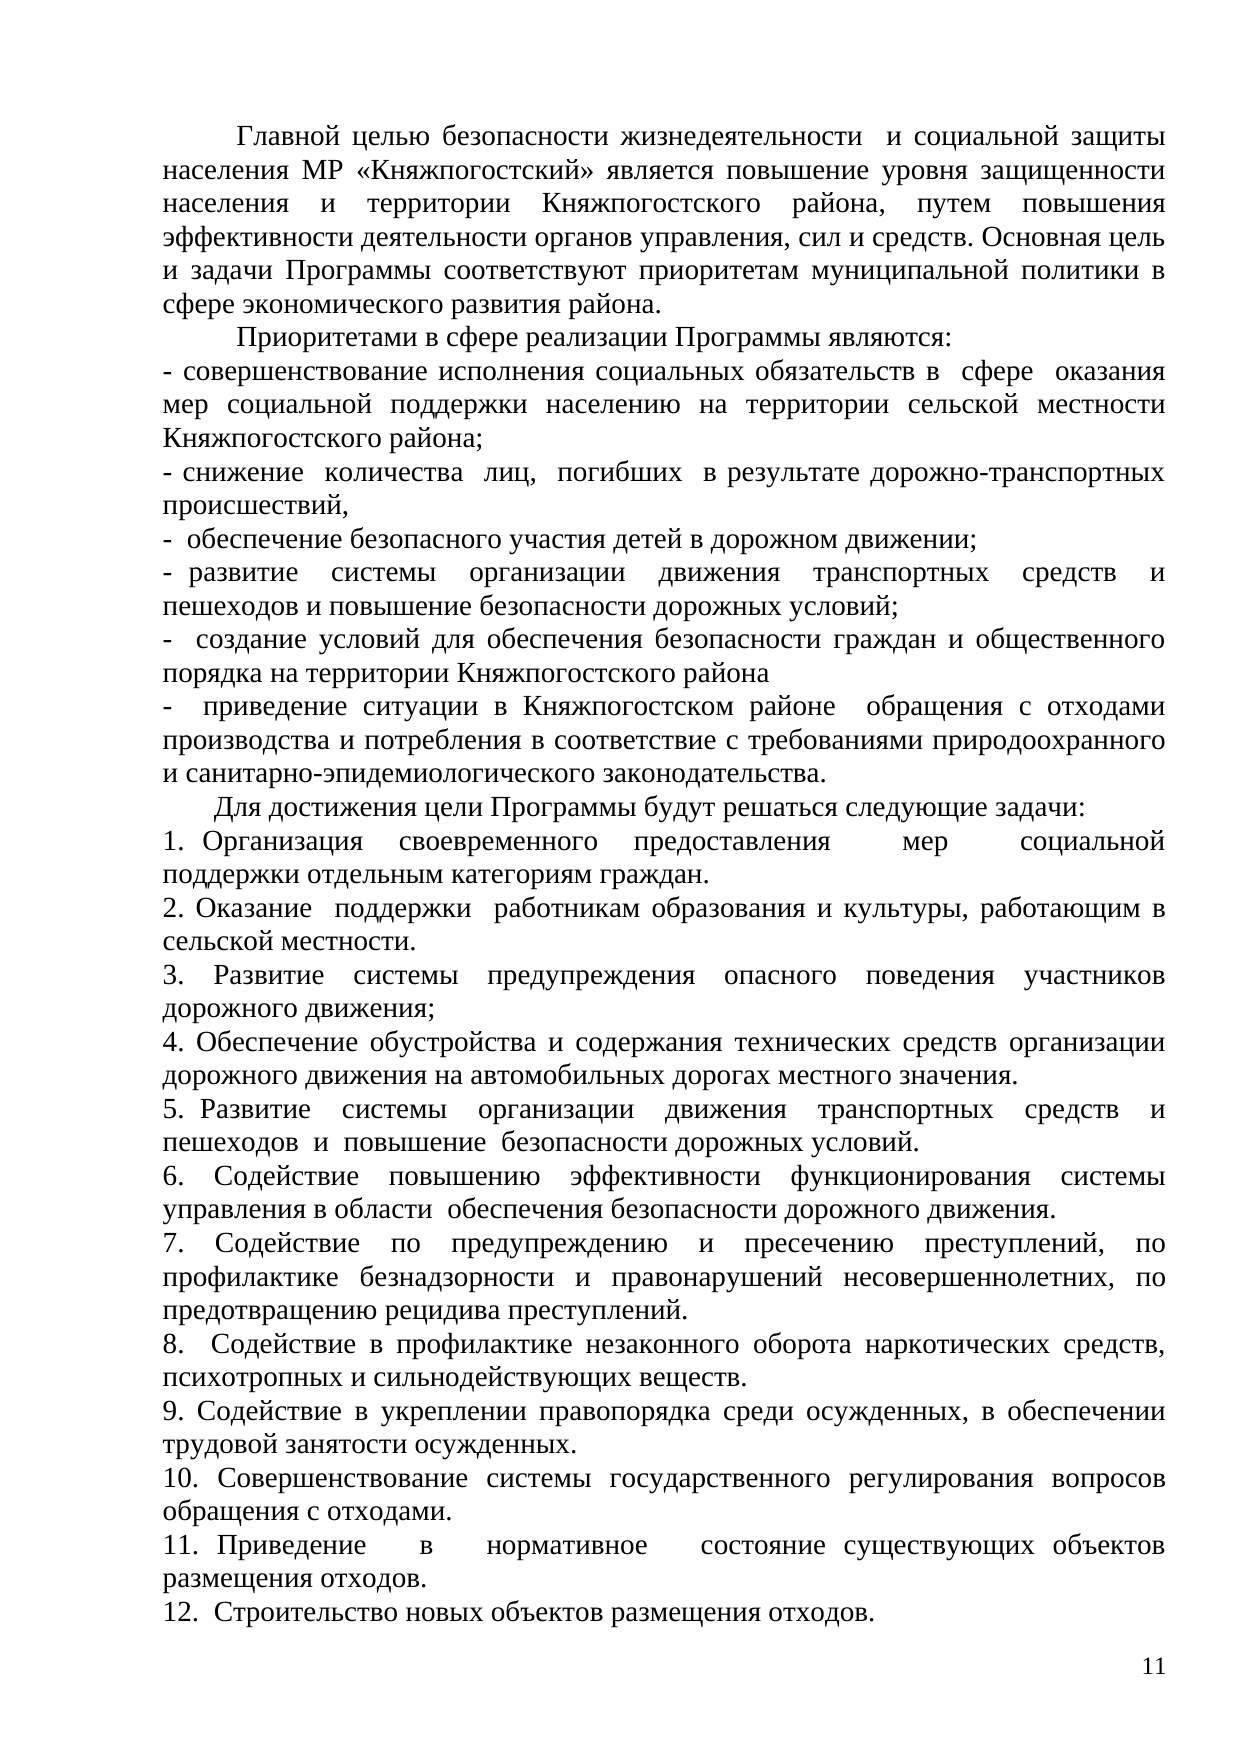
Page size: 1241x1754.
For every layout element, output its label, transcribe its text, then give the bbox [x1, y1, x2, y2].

text 2. Оказание поддержки работникам образования и культуры, работающим в сельской местности. [162, 890, 1167, 957]
text - снижение количества лиц, погибших в результате дорожно-транспортных происшествий, [162, 454, 1167, 521]
text - развитие системы организации движения транспортных средств и пешеходов и повышение безопасности дорожных условий; [162, 554, 1167, 621]
text Главной целью безопасности жизнедеятельности и социальной защиты населения МР «Княжпогостский» является повышение уровня защищенности населения и территории Княжпогостского района, путем повышения эффективности деятельности органов управления, сил и средств. Основная цель и задачи Программы соответствуют приоритетам муниципальной политики в сфере экономического развития района. [162, 118, 1167, 319]
text 1. Организация своевременного предоставления мер социальной поддержки отдельным категориям граждан. [162, 823, 1167, 890]
text Приоритетами в сфере реализации Программы являются: [162, 319, 1167, 353]
text - обеспечение безопасного участия детей в дорожном движении; [162, 521, 1167, 554]
text - приведение ситуации в Княжпогостском районе обращения с отходами производства и потребления в соответствие с требованиями природоохранного и санитарно-эпидемиологического законодательства. [162, 688, 1167, 789]
text 12. Строительство новых объектов размещения отходов. [162, 1594, 1167, 1628]
text 8. Содействие в профилактике незаконного оборота наркотических средств, психотропных и сильнодействующих веществ. [162, 1326, 1167, 1393]
text 11. Приведение в нормативное состояние существующих объектов размещения отходов. [162, 1527, 1167, 1594]
text 5. Развитие системы организации движения транспортных средств и пешеходов и повышение безопасности дорожных условий. [162, 1091, 1167, 1158]
text 9. Содействие в укреплении правопорядка среди осужденных, в обеспечении трудовой занятости осужденных. [162, 1393, 1167, 1460]
text - совершенствование исполнения социальных обязательств в сфере оказания мер социальной поддержки населению на территории сельской местности Княжпогостского района; [162, 353, 1167, 454]
text 3. Развитие системы предупреждения опасного поведения участников дорожного движения; [162, 957, 1167, 1024]
text 10. Совершенствование системы государственного регулирования вопросов обращения с отходами. [162, 1460, 1167, 1527]
text 6. Содействие повышению эффективности функционирования системы управления в области обеспечения безопасности дорожного движения. [162, 1158, 1167, 1225]
text 4. Обеспечение обустройства и содержания технических средств организации дорожного движения на автомобильных дорогах местного значения. [162, 1024, 1167, 1091]
text Для достижения цели Программы будут решаться следующие задачи: [162, 789, 1167, 823]
text - создание условий для обеспечения безопасности граждан и общественного порядка на территории Княжпогостского района [162, 621, 1167, 688]
text 7. Содействие по предупреждению и пресечению преступлений, по профилактике безнадзорности и правонарушений несовершеннолетних, по предотвращению рецидива преступлений. [162, 1225, 1167, 1326]
